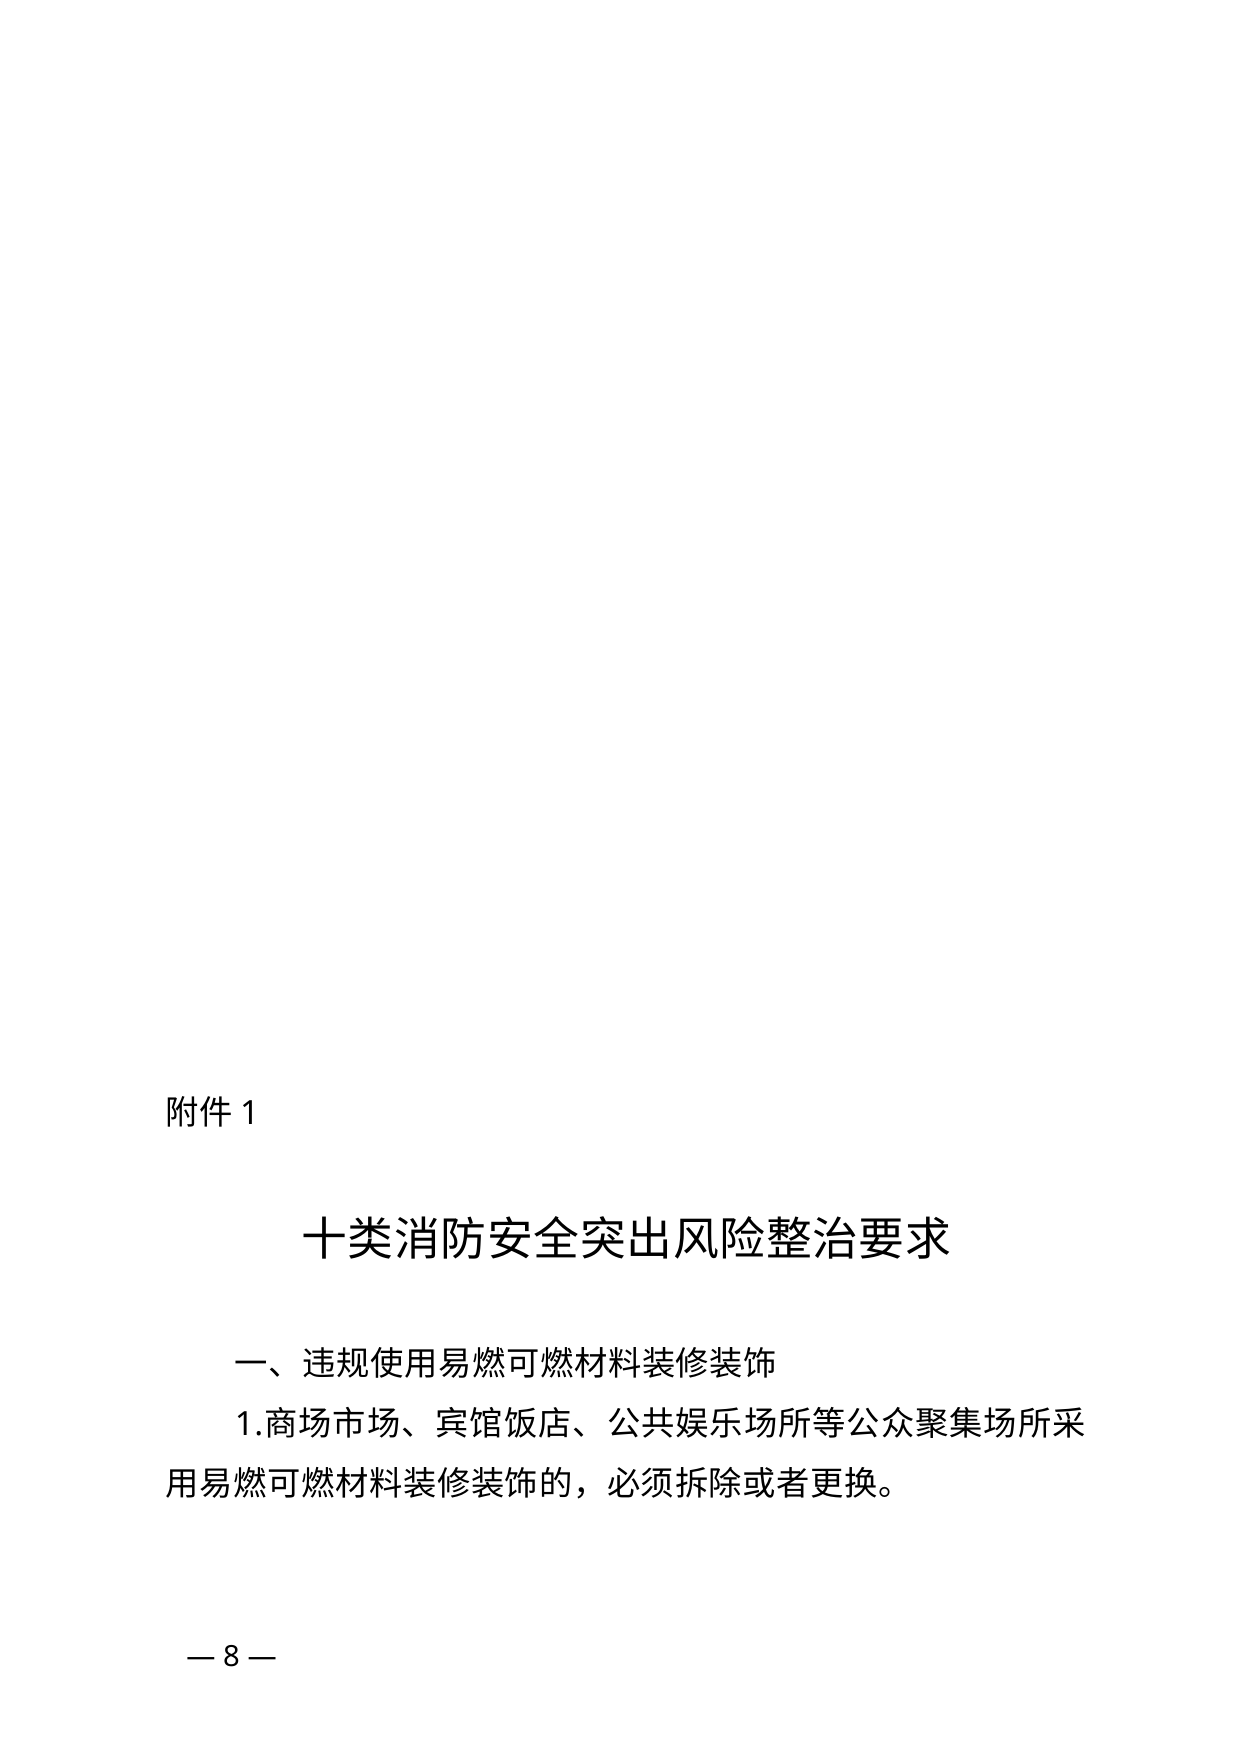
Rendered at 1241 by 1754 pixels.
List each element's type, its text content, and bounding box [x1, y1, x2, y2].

text 附件1 [165, 1078, 1087, 1143]
text 一、违规使用易燃可燃材料装修装饰 [165, 1328, 1087, 1388]
text 1.商场市场、宾馆饭店、公共娱乐场所等公众聚集场所采用易燃可燃材料装修装饰的，必须拆除或者更换。 [165, 1388, 1087, 1508]
text 十类消防安全突出风险整治要求 [165, 1208, 1087, 1268]
